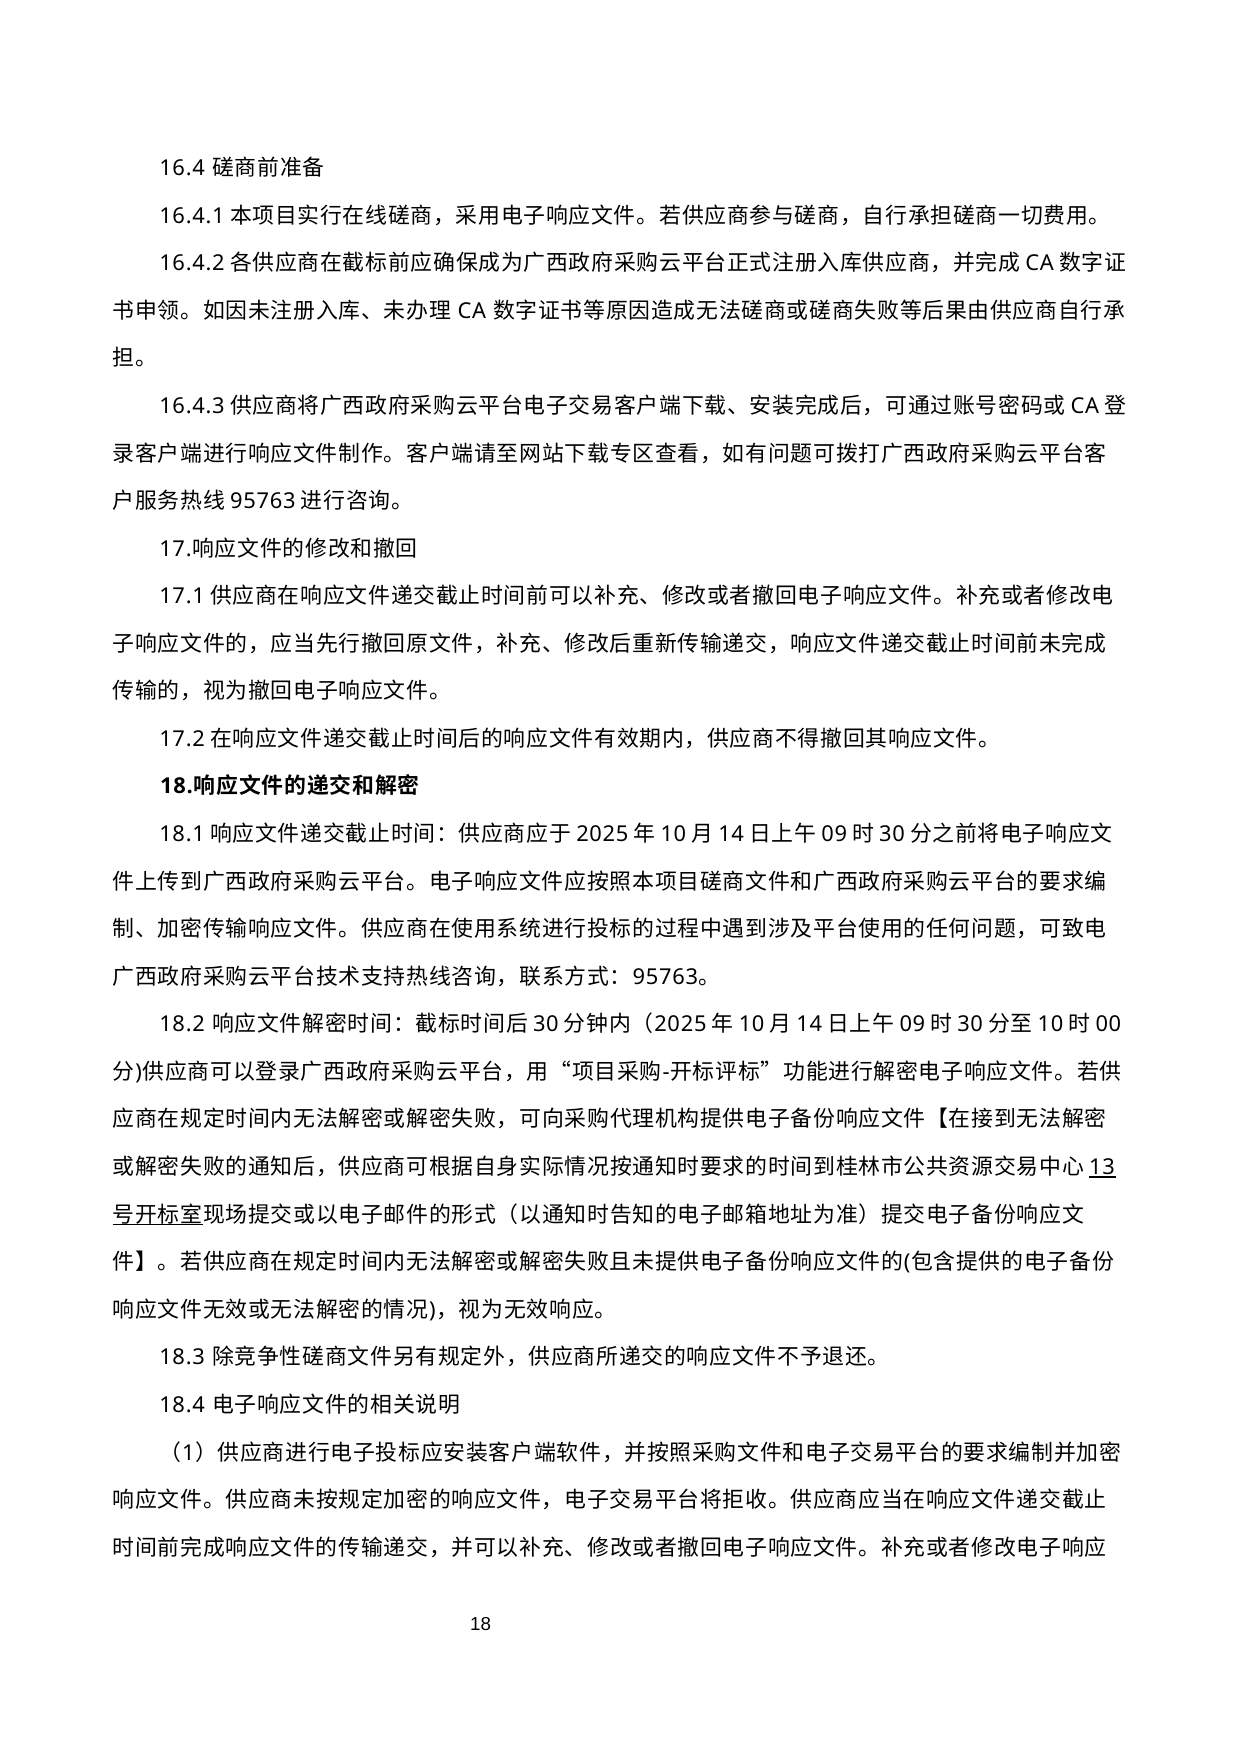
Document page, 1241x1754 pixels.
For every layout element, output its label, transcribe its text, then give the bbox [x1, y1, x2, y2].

text 17.2在响应文件递交截止时间后的响应文件有效期内，供应商不得撤回其响应文件。 [112, 721, 1128, 753]
text 18.响应文件的递交和解密 [112, 768, 1128, 800]
text 16.4.1本项目实行在线磋商，采用电子响应文件。若供应商参与磋商，自行承担磋商一切费用。 [112, 198, 1128, 229]
text 17.响应文件的修改和撤回 [112, 531, 1128, 562]
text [112, 1434, 1128, 1561]
text 16.4 磋商前准备 [112, 150, 1128, 182]
text 18.3 除竞争性磋商文件另有规定外，供应商所递交的响应文件不予退还。 [112, 1339, 1128, 1371]
text 18.4 电子响应文件的相关说明 [112, 1387, 1128, 1419]
text 16.4.3供应商将广西政府采购云平台电子交易客户端下载、安装完成后，可通过账号密码或CA登录客户端进行响应文件制作。客户端请至网站下载专区查看，如有问题可拨打广西政府采购云平台客户服务热线95763进行咨询。 [112, 388, 1128, 515]
text 17.1供应商在响应文件递交截止时间前可以补充、修改或者撤回电子响应文件。补充或者修改电子响应文件的，应当先行撤回原文件，补充、修改后重新传输递交，响应文件递交截止时间前未完成传输的，视为撤回电子响应文件。 [112, 578, 1128, 705]
text 18.1响应文件递交截止时间：供应商应于2025年10月14日上午09时30分之前将电子响应文件上传到广西政府采购云平台。电子响应文件应按照本项目磋商文件和广西政府采购云平台的要求编制、加密传输响应文件。供应商在使用系统进行投标的过程中遇到涉及平台使用的任何问题，可致电广西政府采购云平台技术支持热线咨询，联系方式：95763。 [112, 816, 1128, 990]
text 16.4.2各供应商在截标前应确保成为广西政府采购云平台正式注册入库供应商，并完成CA数字证书申领。如因未注册入库、未办理 CA 数字证书等原因造成无法磋商或磋商失败等后果由供应商自行承担。 [112, 245, 1128, 372]
text 18.2 响应文件解密时间：截标时间后30分钟内（2025年10月14日上午09时30分至10时00分)供应商可以登录广西政府采购云平台，用“项目采购-开标评标”功能进行解密电子响应文件。若供应商在规定时间内无法解密或解密失败，可向采购代理机构提供电子备份响应文件【在接到无法解密或解密失败的通知后，供应商可根据自身实际情况按通知时要求的时间到桂林市公共资源交易中心13号开标室现场提交或以电子邮件的形式（以通知时告知的电子邮箱地址为准）提交电子备份响应文件】。若供应商在规定时间内无法解密或解密失败且未提供电子备份响应文件的(包含提供的电子备份响应文件无效或无法解密的情况)，视为无效响应。 [112, 1006, 1128, 1323]
